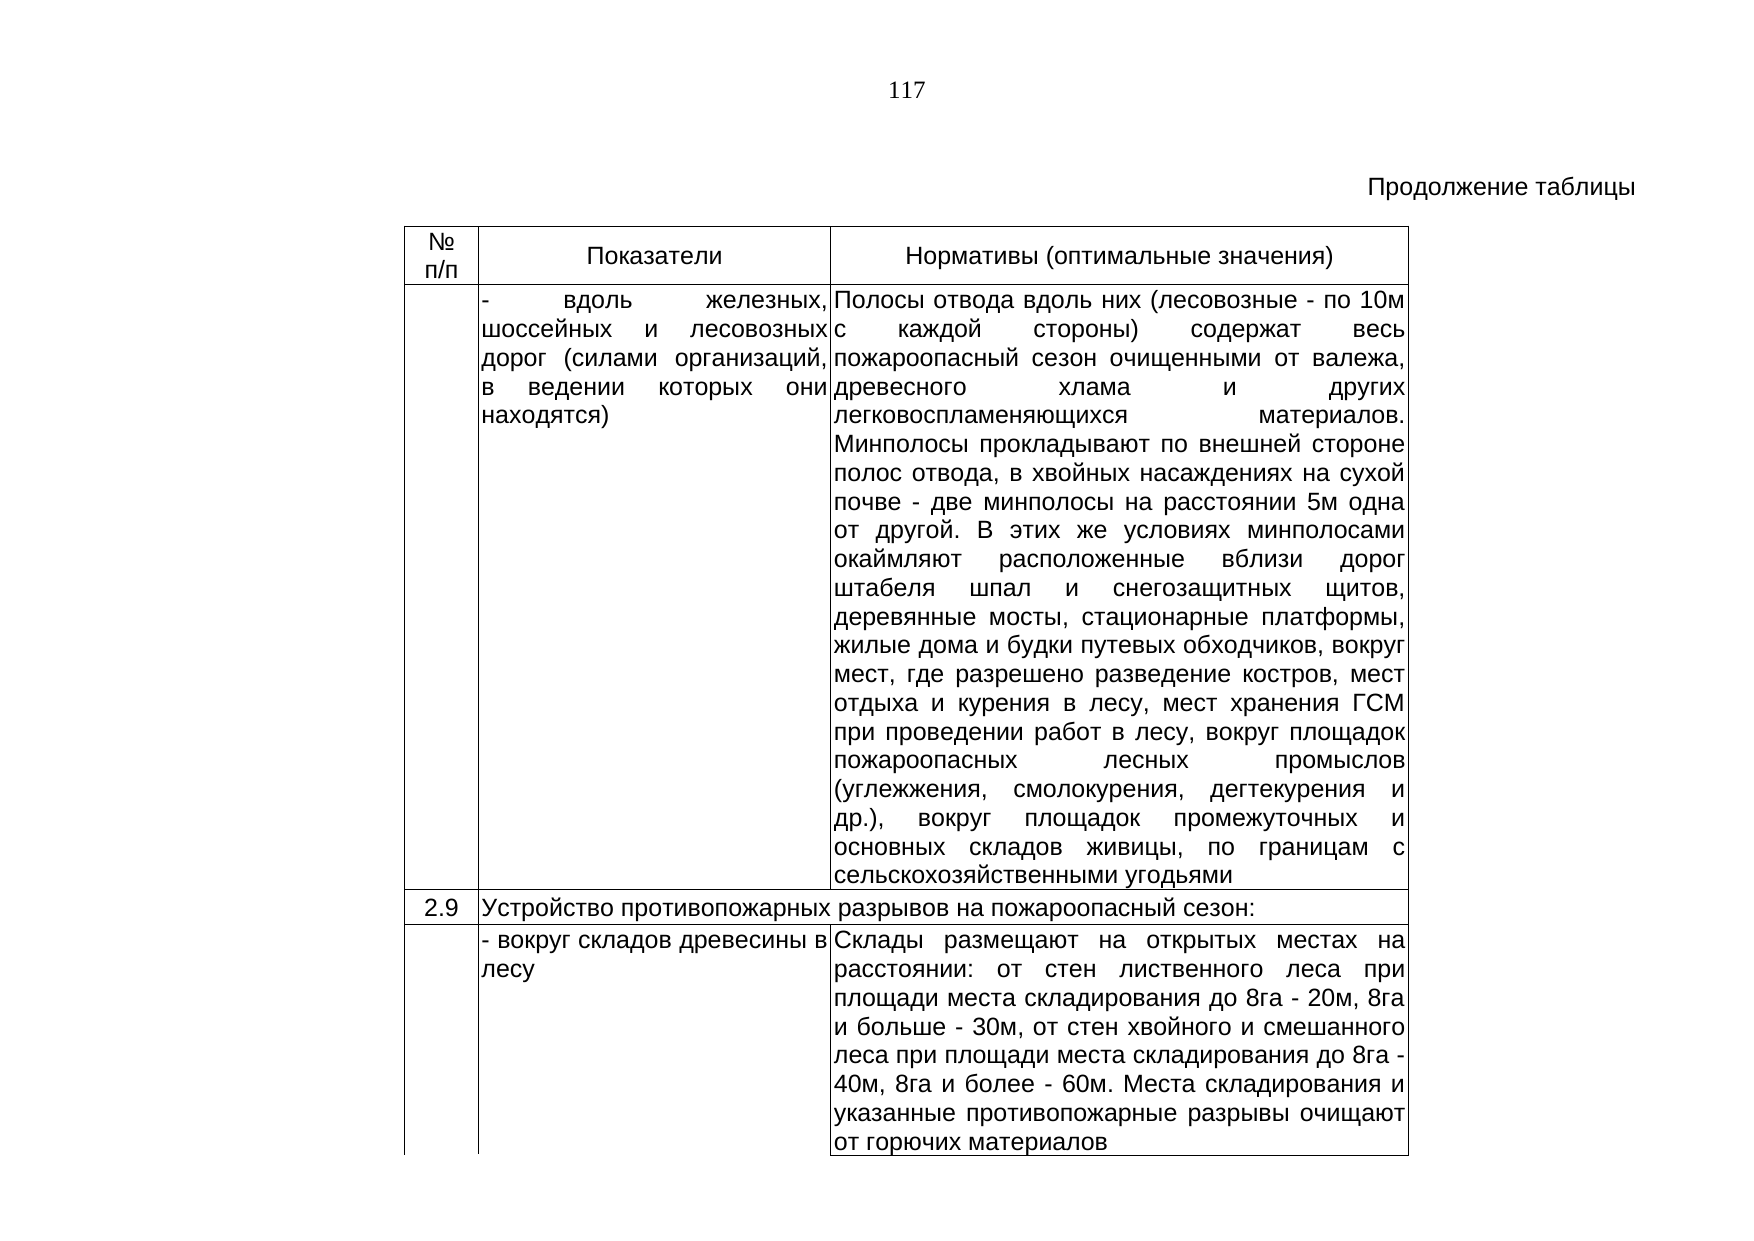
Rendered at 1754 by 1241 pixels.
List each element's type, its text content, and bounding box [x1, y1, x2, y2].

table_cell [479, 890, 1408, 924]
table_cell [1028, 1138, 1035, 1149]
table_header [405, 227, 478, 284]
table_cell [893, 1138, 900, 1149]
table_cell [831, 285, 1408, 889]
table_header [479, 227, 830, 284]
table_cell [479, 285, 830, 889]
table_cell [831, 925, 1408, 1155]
text Продолжение таблицы [177, 172, 1636, 201]
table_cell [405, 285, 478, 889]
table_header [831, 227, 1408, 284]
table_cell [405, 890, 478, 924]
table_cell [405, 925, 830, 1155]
